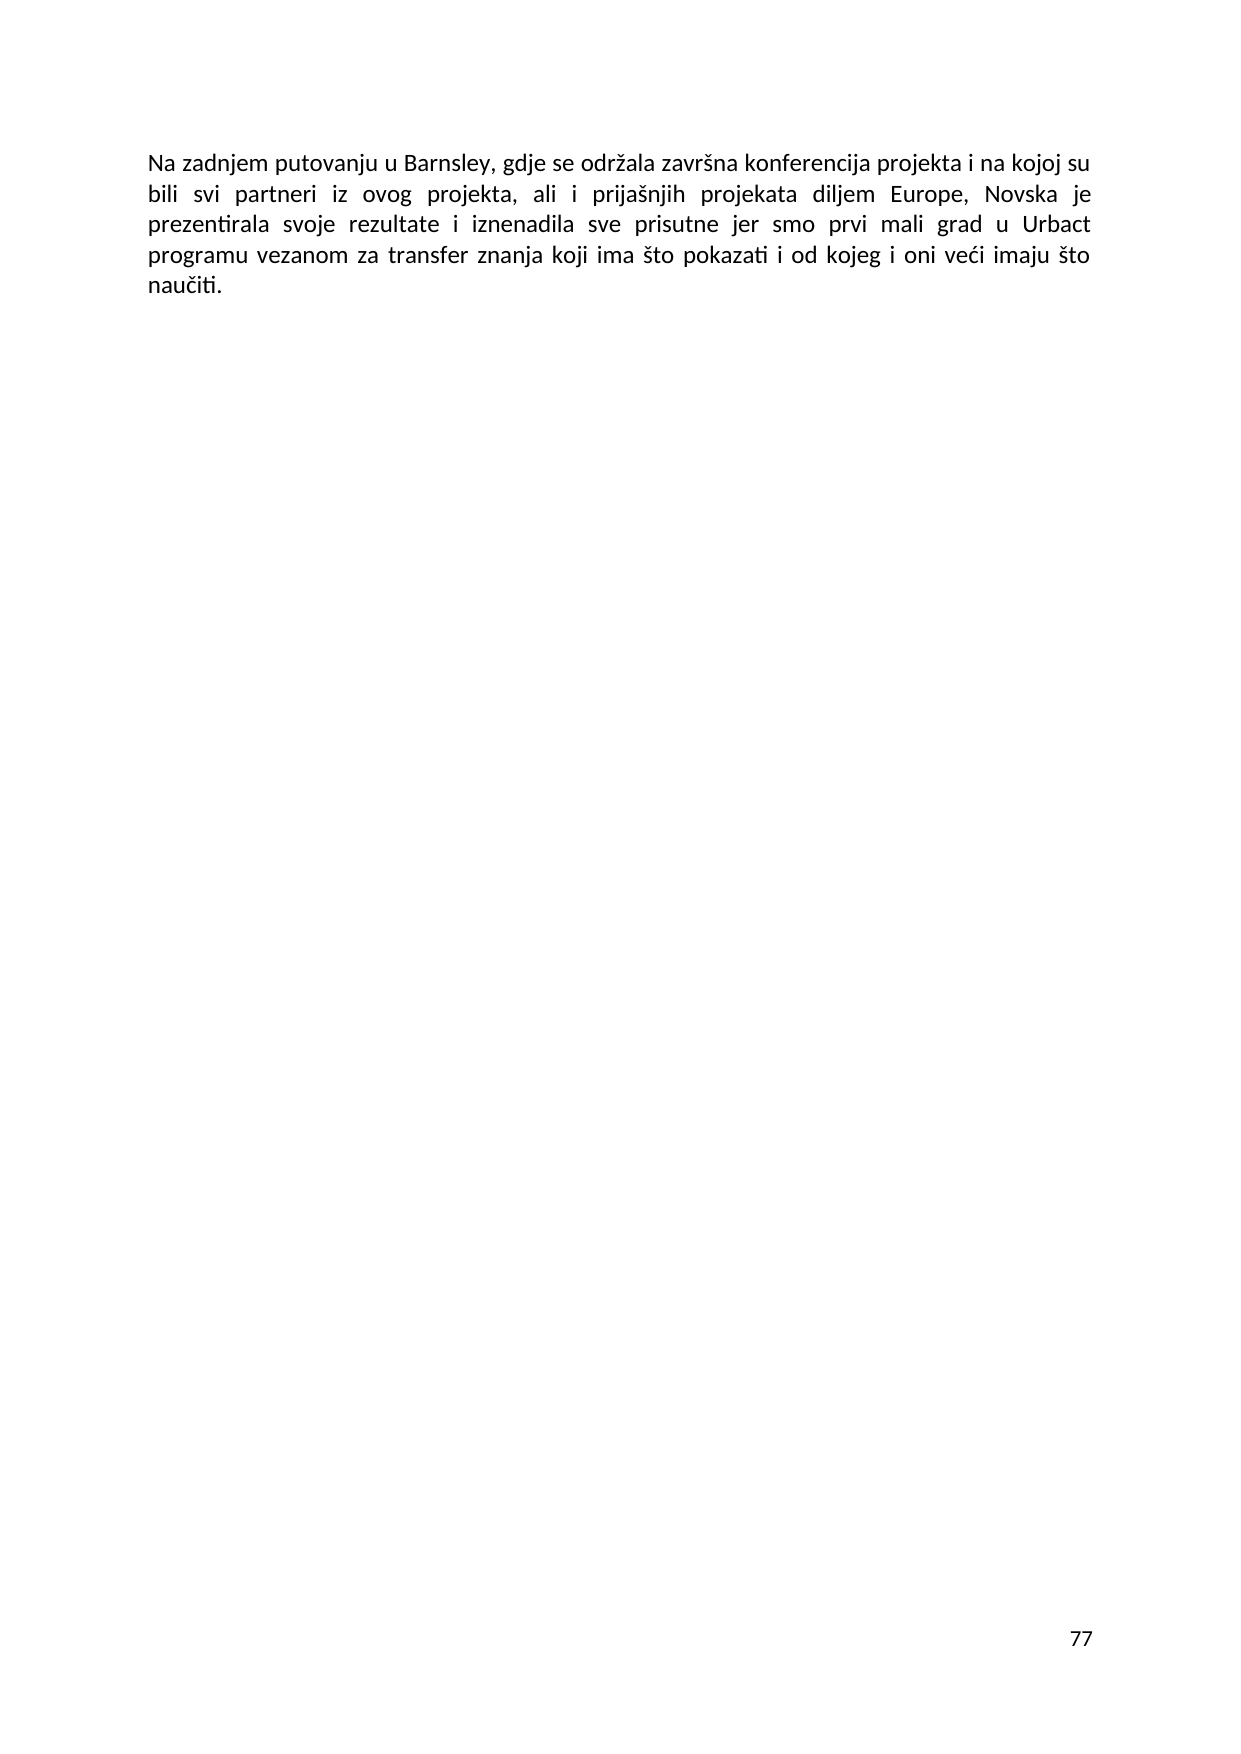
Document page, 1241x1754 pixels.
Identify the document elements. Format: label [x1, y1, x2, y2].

text [148, 148, 1093, 300]
